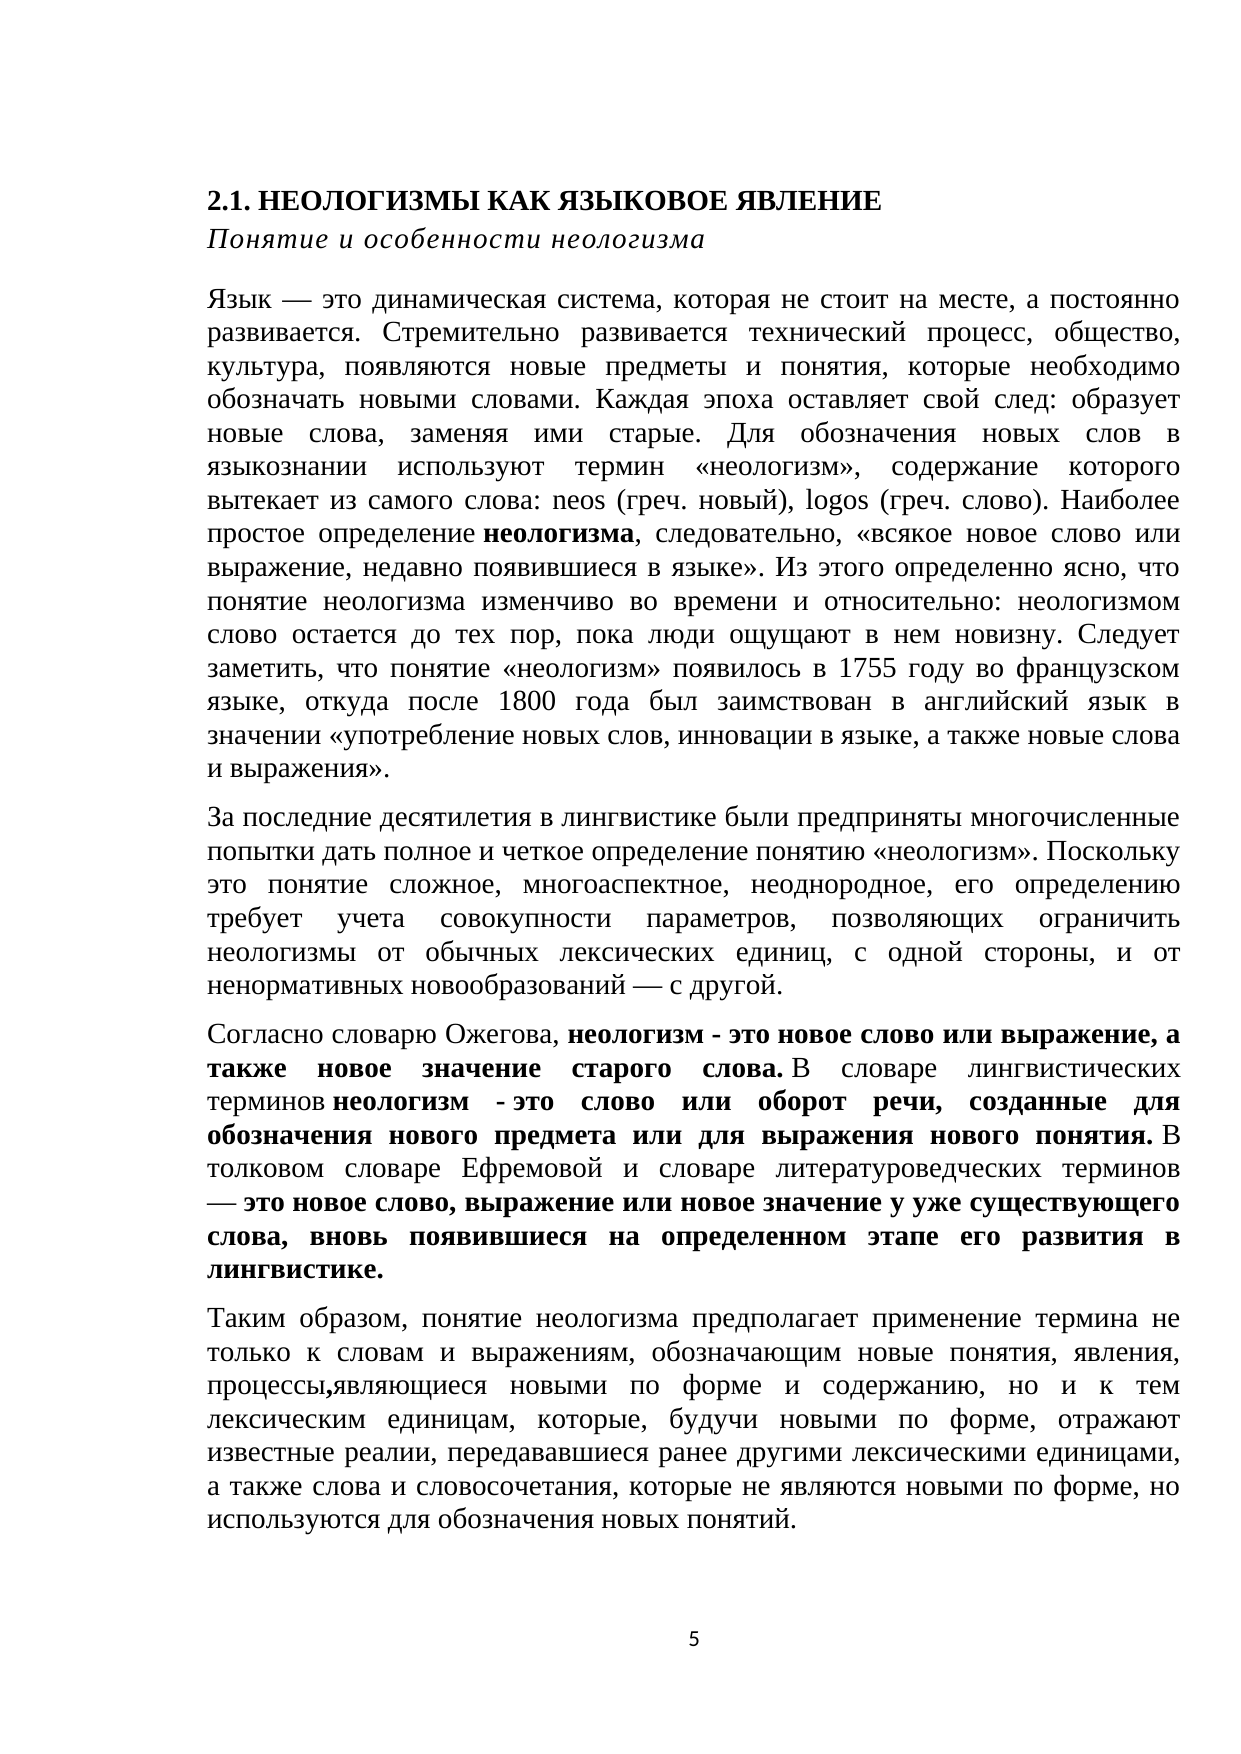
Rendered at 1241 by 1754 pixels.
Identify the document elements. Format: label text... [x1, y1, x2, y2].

subtitle Понятие и особенности неологизма [207, 221, 1181, 255]
text За последние десятилетия в лингвистике были предприняты многочисленные попытки дать полное и четкое определение понятию «неологизм». Поскольку это понятие сложное, многоаспектное, неоднородное, его определению требует учета совокупности параметров, позволяющих ограничить неологизмы от обычных лексических единиц, с одной стороны, и от ненормативных новообразований — с другой. [207, 799, 1181, 1001]
text Язык — это динамическая система, которая не стоит на месте, а постоянно развивается. Стремительно развивается технический процесс, общество, культура, появляются новые предметы и понятия, которые необходимо обозначать новыми словами. Каждая эпоха оставляет свой след: образует новые слова, заменяя ими старые. Для обозначения новых слов в языкознании используют термин «неологизм», содержание которого вытекает из самого слова: neos (греч. новый), logos (греч. слово). Наиболее простое определение неологизма, следовательно, «всякое новое слово или выражение, недавно появившиеся в языке». Из этого определенно ясно, что понятие неологизма изменчиво во времени и относительно: неологизмом слово остается до тех пор, пока люди ощущают в нем новизну. Следует заметить, что понятие «неологизм» появилось в 1755 году во французском языке, откуда после 1800 года был заимствован в английский язык в значении «употребление новых слов, инновации в языке, а также новые слова и выражения». [207, 281, 1181, 784]
text Таким образом, понятие неологизма предполагает применение термина не только к словам и выражениям, обозначающим новые понятия, явления, процессы,являющиеся новыми по форме и содержанию, но и к тем лексическим единицам, которые, будучи новыми по форме, отражают известные реалии, передававшиеся ранее другими лексическими единицами, а также слова и словосочетания, которые не являются новыми по форме, но используются для обозначения новых понятий. [207, 1300, 1181, 1535]
subtitle 2.1. НЕОЛОГИЗМЫ КАК ЯЗЫКОВОЕ ЯВЛЕНИЕ [207, 183, 1181, 216]
text Согласно словарю Ожегова, неологизм - это новое слово или выражение, а также новое значение старого слова. В словаре лингвистических терминов неологизм - это слово или оборот речи, созданные для обозначения нового предмета или для выражения нового понятия. В толковом словаре Ефремовой и словаре литературоведческих терминов — это новое слово, выражение или новое значение у уже существующего слова, вновь появившиеся на определенном этапе его развития в лингвистике. [207, 1016, 1181, 1285]
